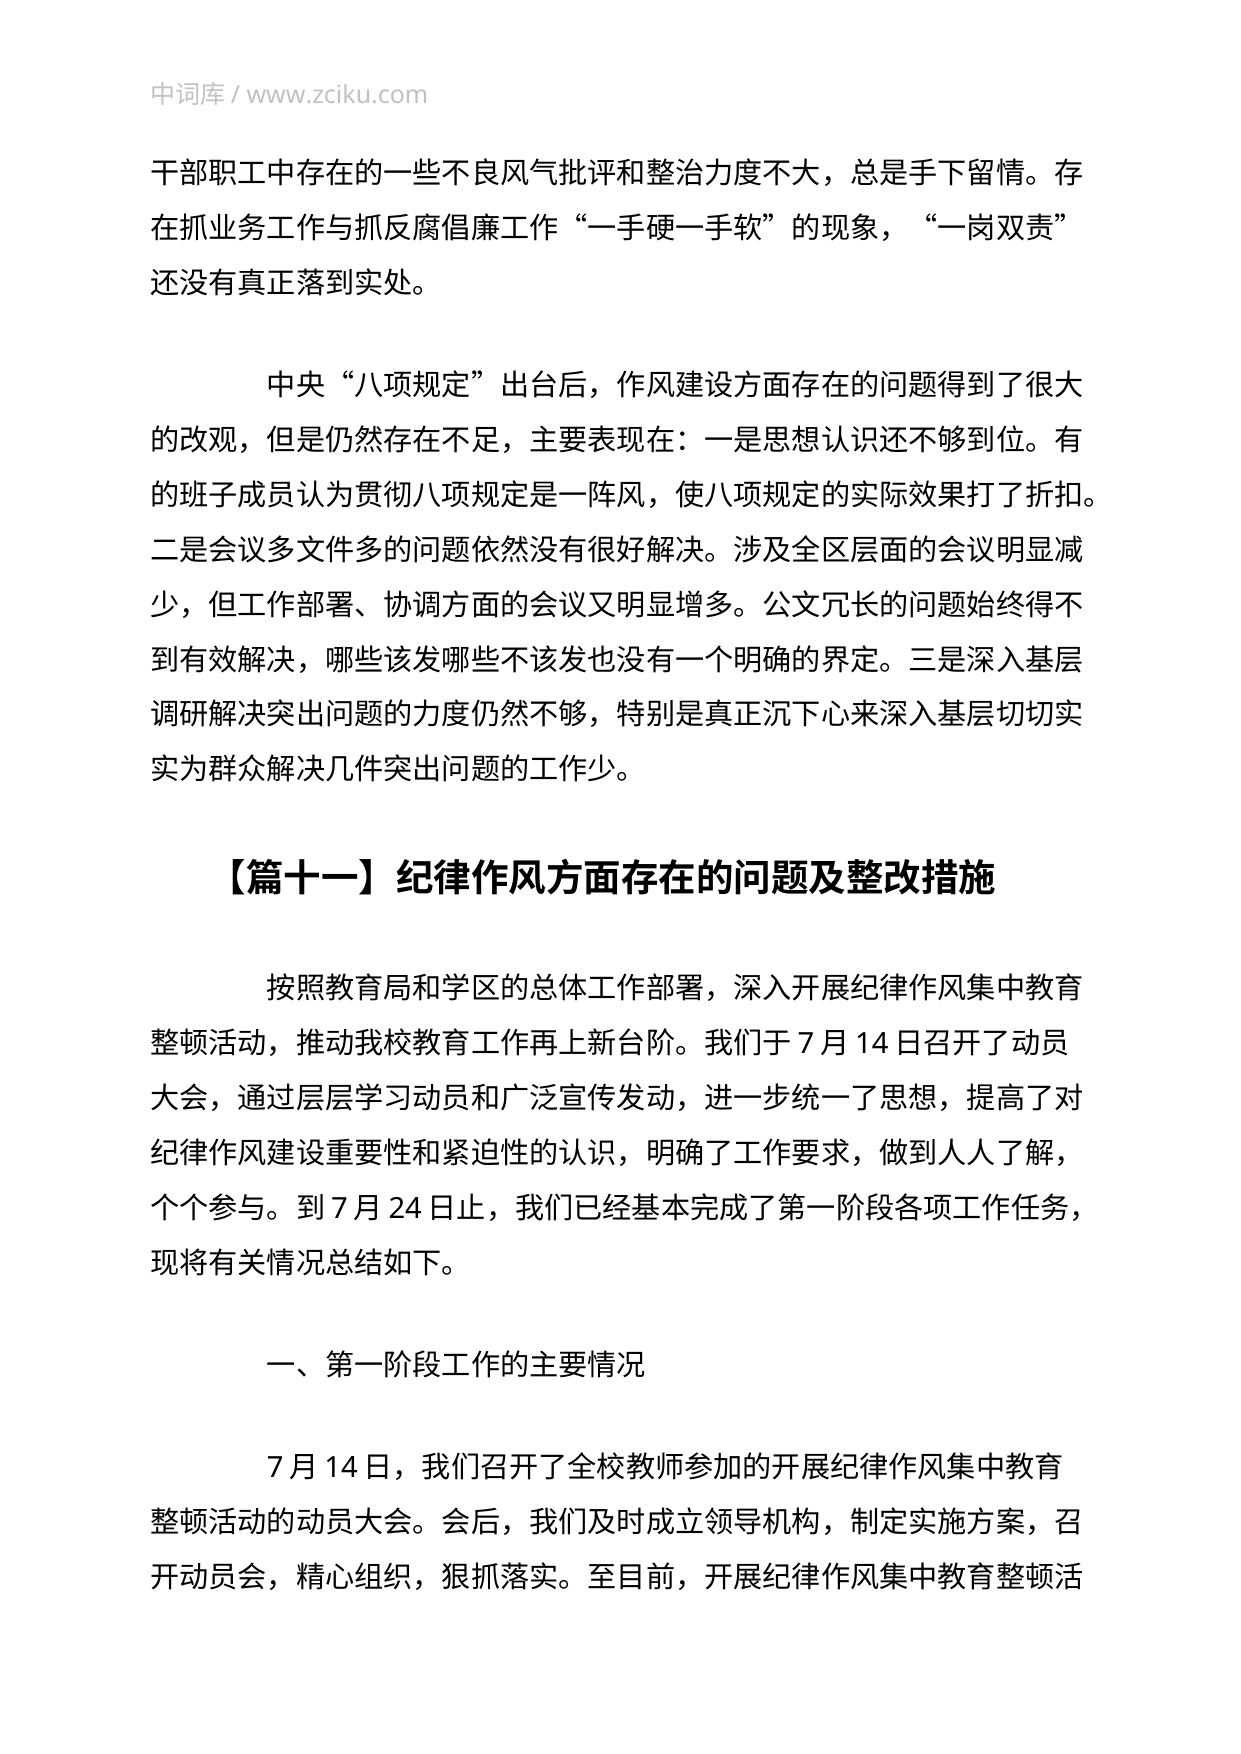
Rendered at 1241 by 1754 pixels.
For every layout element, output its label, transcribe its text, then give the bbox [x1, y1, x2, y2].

text 中央“八项规定”出台后，作风建设方面存在的问题得到了很大的改观，但是仍然存在不足，主要表现在：一是思想认识还不够到位。有的班子成员认为贯彻八项规定是一阵风，使八项规定的实际效果打了折扣。二是会议多文件多的问题依然没有很好解决。涉及全区层面的会议明显减少，但工作部署、协调方面的会议又明显增多。公文冗长的问题始终得不到有效解决，哪些该发哪些不该发也没有一个明确的界定。三是深入基层调研解决突出问题的力度仍然不够，特别是真正沉下心来深入基层切切实实为群众解决几件突出问题的工作少。 [150, 362, 1090, 788]
text 按照教育局和学区的总体工作部署，深入开展纪律作风集中教育整顿活动，推动我校教育工作再上新台阶。我们于7月14日召开了动员大会，通过层层学习动员和广泛宣传发动，进一步统一了思想，提高了对纪律作风建设重要性和紧迫性的认识，明确了工作要求，做到人人了解，个个参与。到7月24日止，我们已经基本完成了第一阶段各项工作任务，现将有关情况总结如下。 [150, 965, 1090, 1282]
text 一、第一阶段工作的主要情况 [150, 1341, 1090, 1384]
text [150, 1443, 1090, 1595]
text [150, 150, 1090, 302]
text 【篇十一】纪律作风方面存在的问题及整改措施 [150, 848, 1090, 902]
